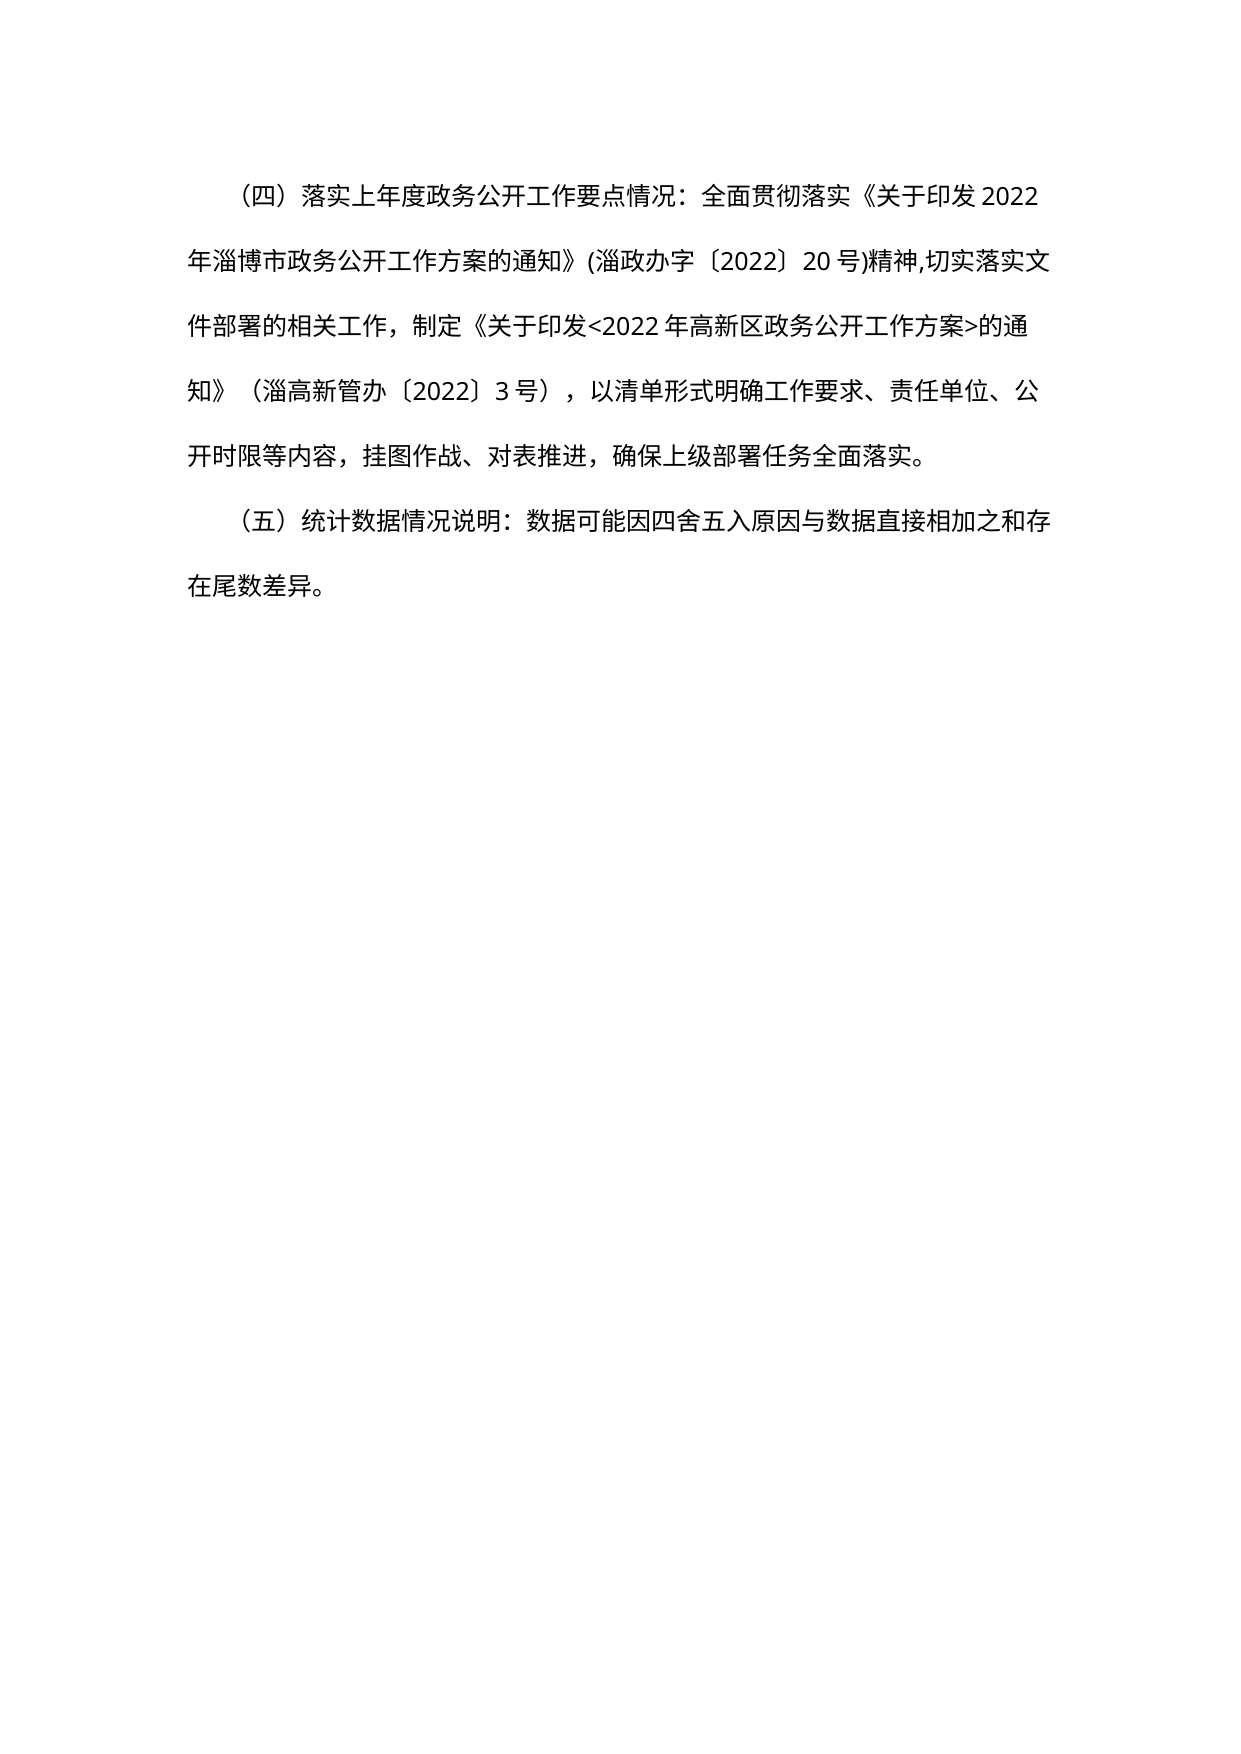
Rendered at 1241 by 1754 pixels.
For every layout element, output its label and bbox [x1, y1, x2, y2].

text [187, 162, 1053, 617]
